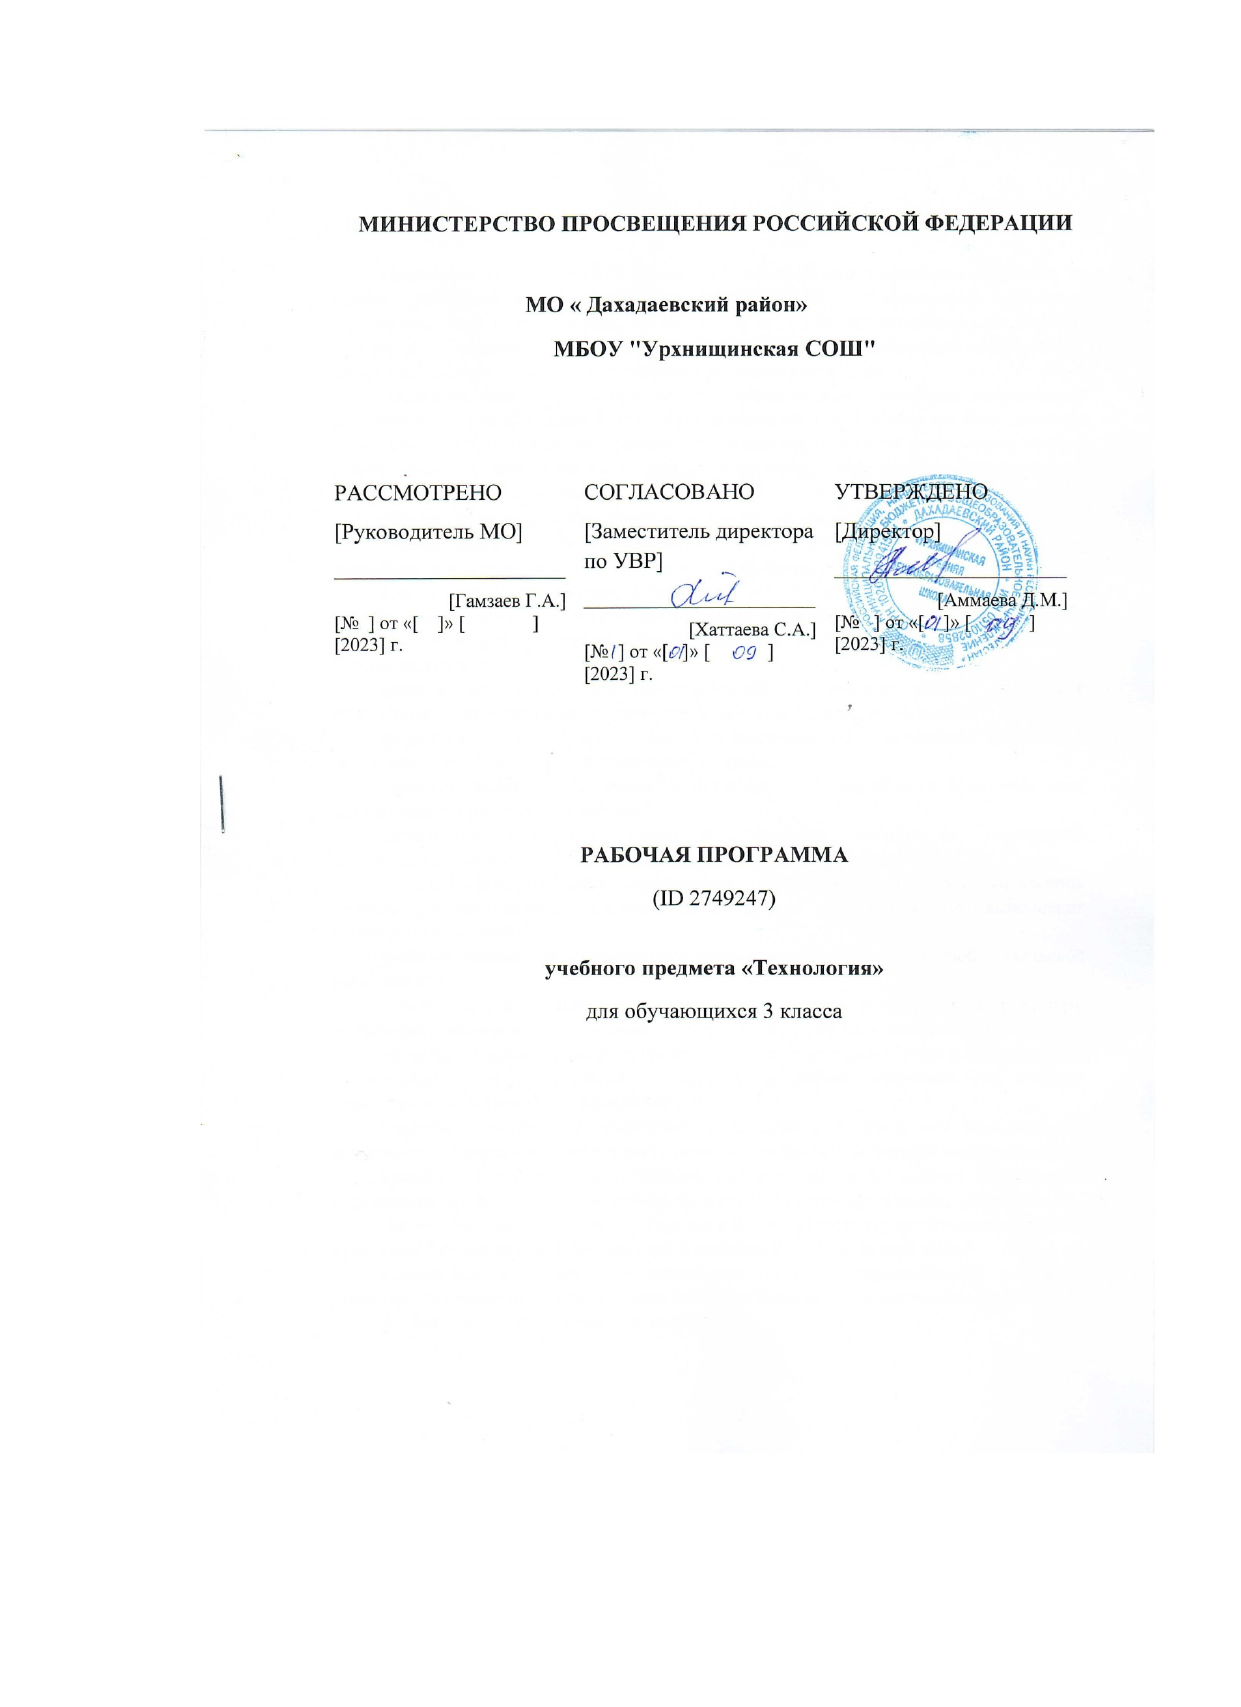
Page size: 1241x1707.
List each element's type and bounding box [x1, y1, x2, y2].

picture [189, 118, 1165, 1464]
